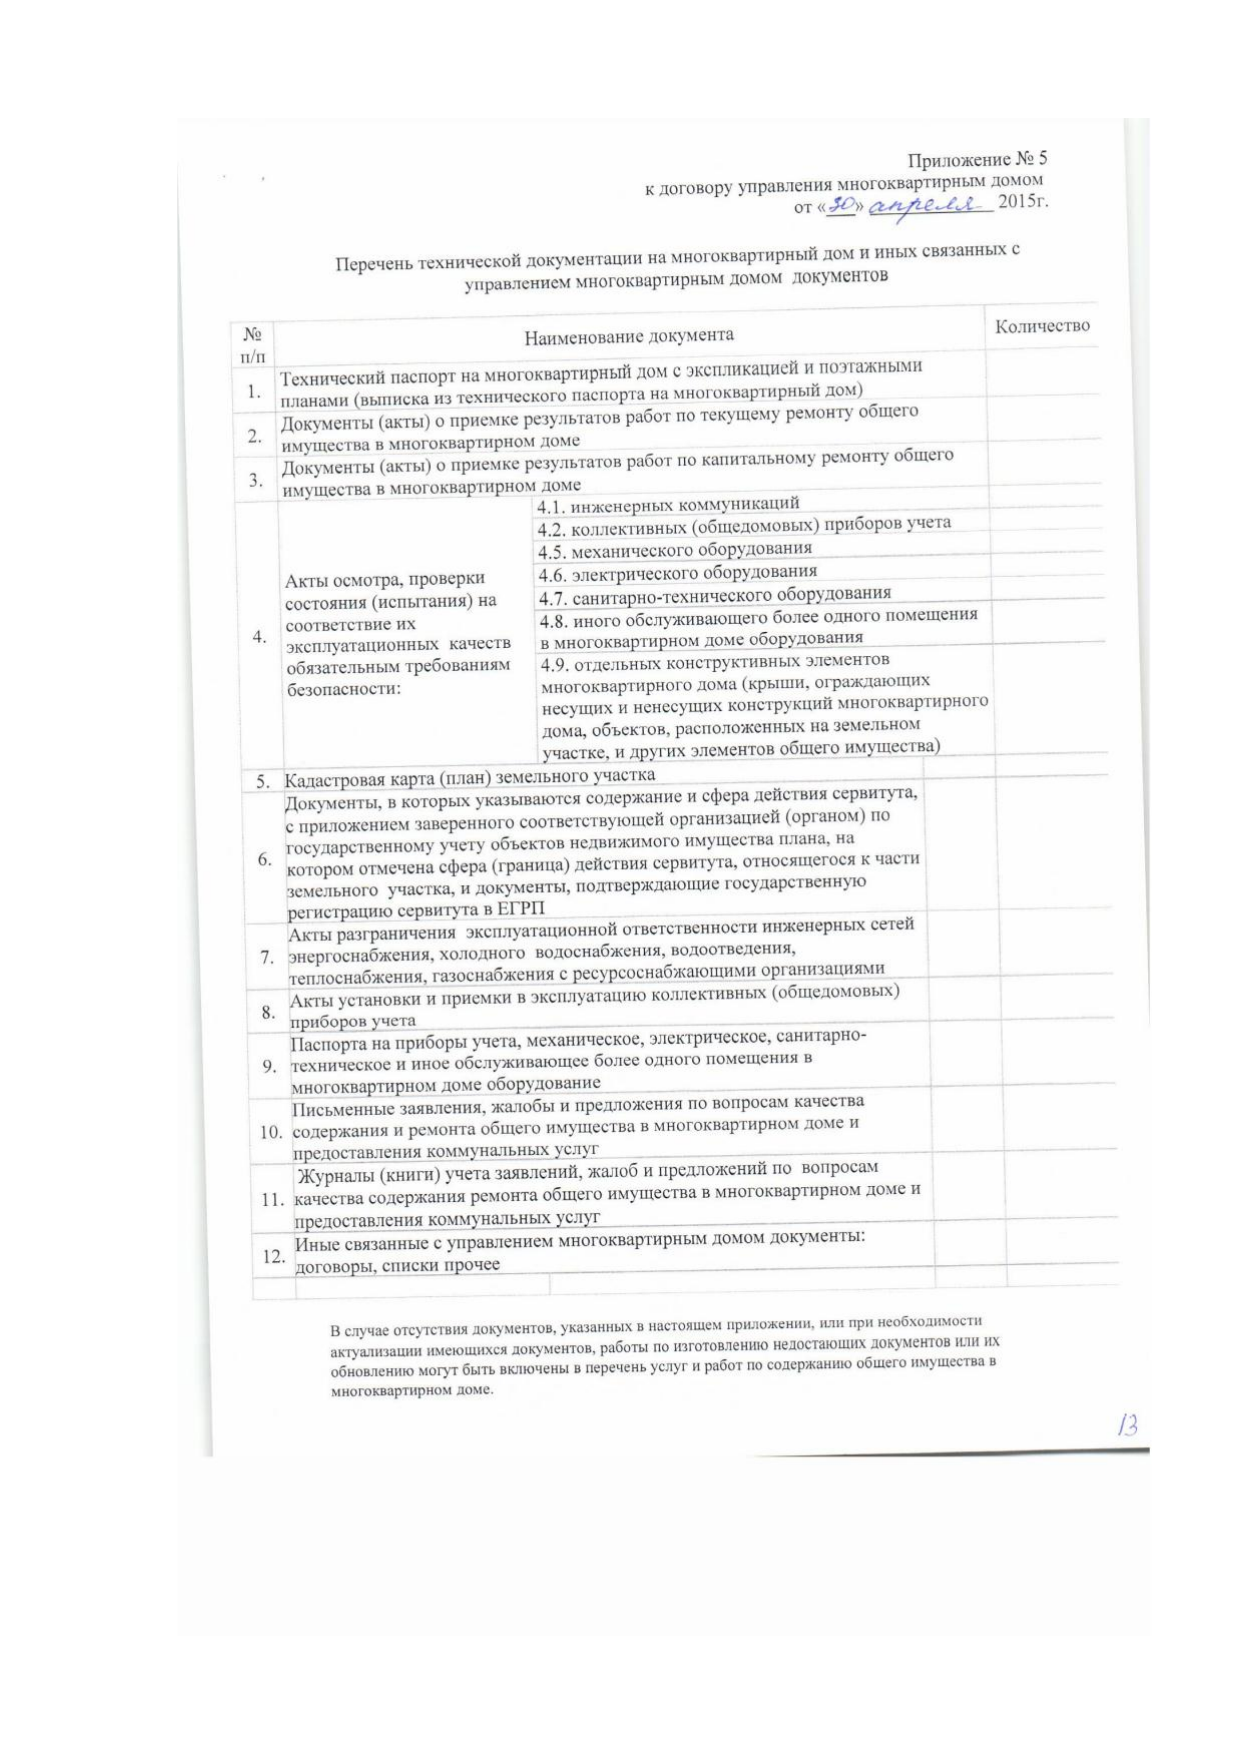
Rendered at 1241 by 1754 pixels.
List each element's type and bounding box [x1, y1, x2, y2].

picture [177, 118, 1152, 1636]
